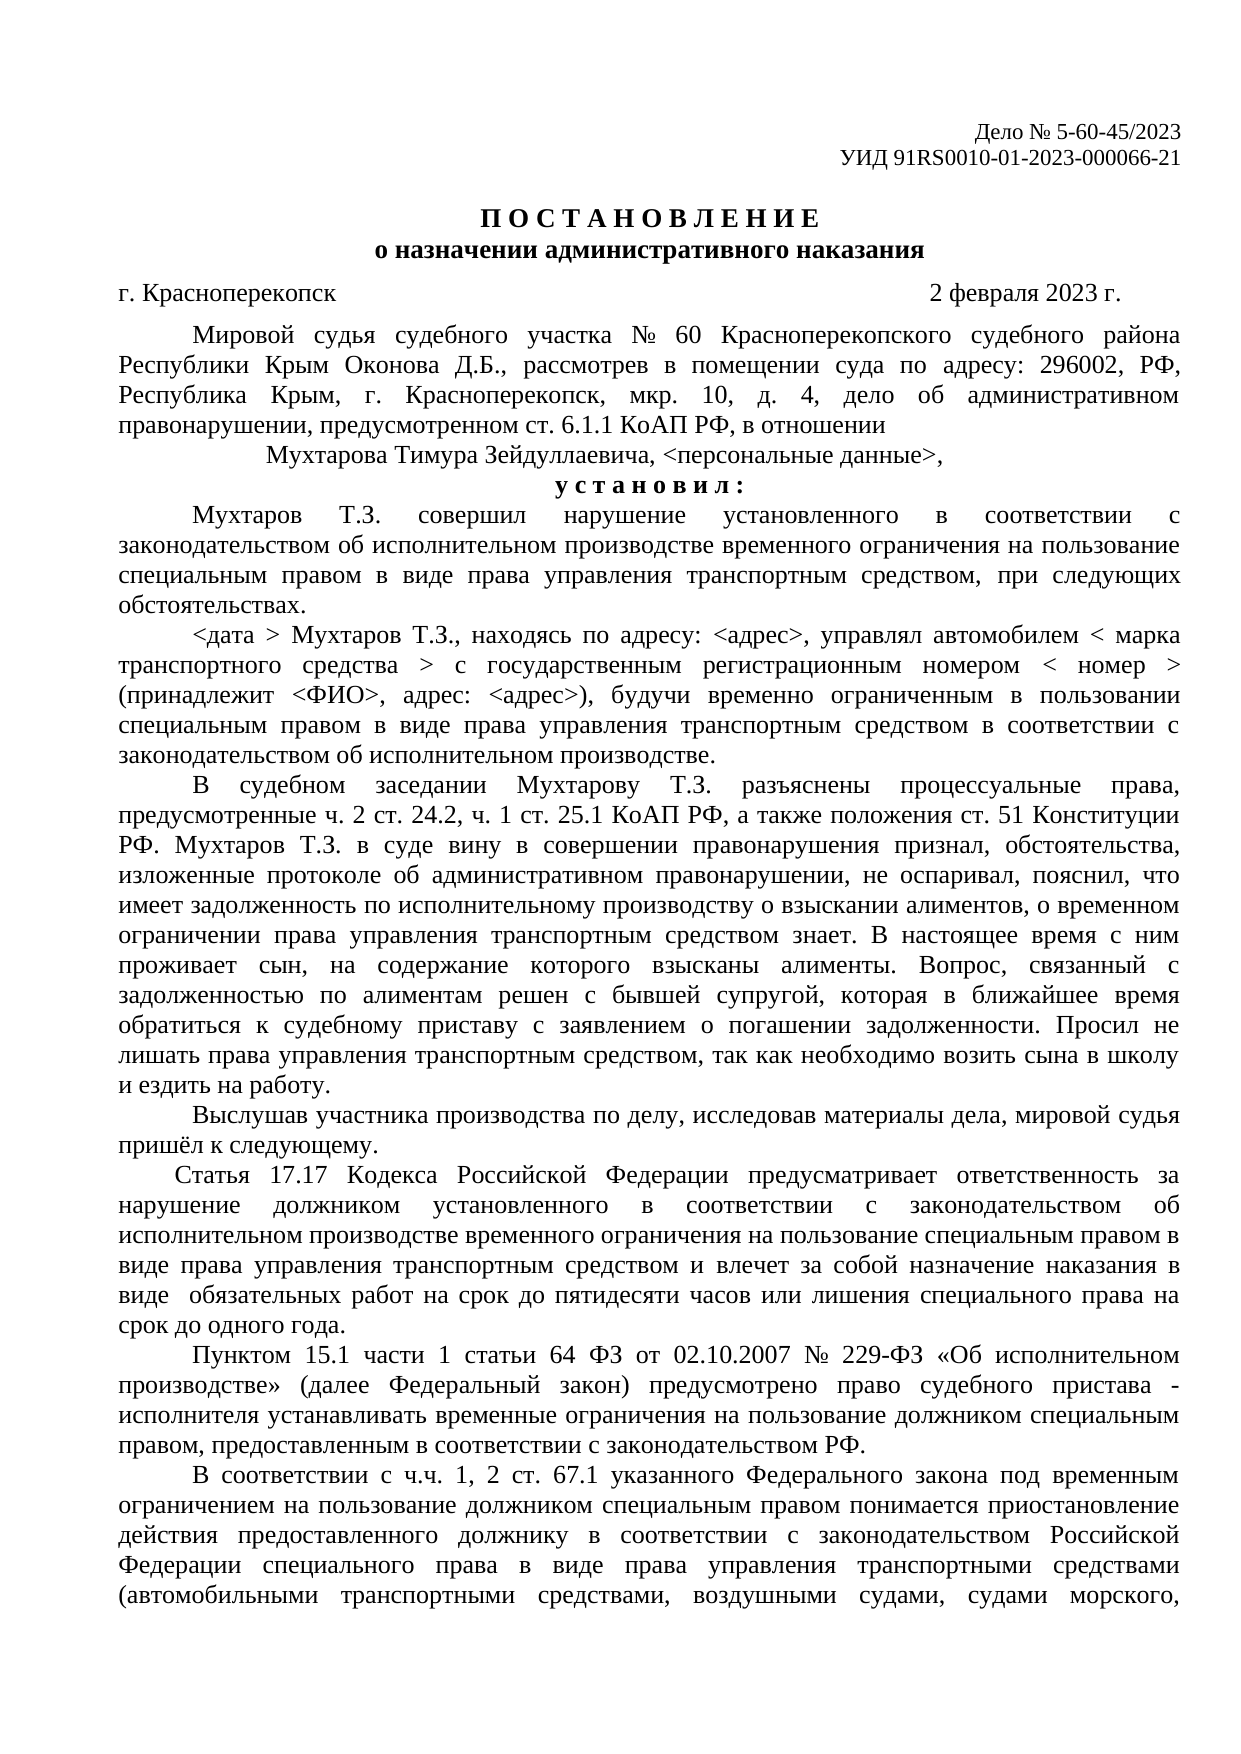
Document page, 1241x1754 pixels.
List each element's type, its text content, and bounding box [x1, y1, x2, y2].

text Мухтарова Тимура Зейдуллаевича, <персональные данные>, [266, 439, 1181, 469]
text П О С Т А Н О В Л Е Н И Е [118, 202, 1181, 233]
text о назначении административного наказания [118, 233, 1181, 264]
text УИД 91RS0010-01-2023-000066-21 [118, 144, 1181, 171]
text В судебном заседании Мухтарову Т.З. разъяснены процессуальные права, предусмотренные ч. 2 ст. 24.2, ч. 1 ст. 25.1 КоАП РФ, а также положения ст. 51 Конституции РФ. Мухтаров Т.З. в суде вину в совершении правонарушения признал, обстоятельства, изложенные протоколе об административном правонарушении, не оспаривал, пояснил, что имеет задолженность по исполнительному производству о взыскании алиментов, о временном ограничении права управления транспортным средством знает. В настоящее время с ним проживает сын, на содержание которого взысканы алименты. Вопрос, связанный с задолженностью по алиментам решен с бывшей супругой, которая в ближайшее время обратиться к судебному приставу с заявлением о погашении задолженности. Просил не лишать права управления транспортным средством, так как необходимо возить сына в школу и ездить на работу. [118, 769, 1181, 1099]
text г. Красноперекопск 2 февраля 2023 г. [118, 277, 1181, 307]
text Пунктом 15.1 части 1 статьи 64 ФЗ от 02.10.2007 № 229-ФЗ «Об исполнительном производстве» (далее Федеральный закон) предусмотрено право судебного пристава - исполнителя устанавливать временные ограничения на пользование должником специальным правом, предоставленным в соответствии с законодательством РФ. [118, 1339, 1181, 1459]
text Мировой судья судебного участка № 60 Красноперекопского судебного района Республики Крым Оконова Д.Б., рассмотрев в помещении суда по адресу: 296002, РФ, Республика Крым, г. Красноперекопск, мкр. 10, д. 4, дело об административном правонарушении, предусмотренном ст. 6.1.1 КоАП РФ, в отношении [118, 319, 1181, 439]
text Статья 17.17 Кодекса Российской Федерации предусматривает ответственность за нарушение должником установленного в соответствии с законодательством об исполнительном производстве временного ограничения на пользование специальным правом в виде права управления транспортным средством и влечет за собой назначение наказания в виде обязательных работ на срок до пятидесяти часов или лишения специального права на срок до одного года. [118, 1159, 1181, 1339]
text у с т а н о в и л : [118, 469, 1181, 499]
text Выслушав участника производства по делу, исследовав материалы дела, мировой судья пришёл к следующему. [118, 1099, 1181, 1159]
text Дело № 5-60-45/2023 [118, 118, 1181, 144]
text Мухтаров Т.З. совершил нарушение установленного в соответствии с законодательством об исполнительном производстве временного ограничения на пользование специальным правом в виде права управления транспортным средством, при следующих обстоятельствах. [118, 499, 1181, 619]
text <дата > Мухтаров Т.З., находясь по адресу: <адрес>, управлял автомобилем < марка транспортного средства > с государственным регистрационным номером < номер > (принадлежит <ФИО>, адрес: <адрес>), будучи временно ограниченным в пользовании специальным правом в виде права управления транспортным средством в соответствии с законодательством об исполнительном производстве. [118, 619, 1181, 769]
